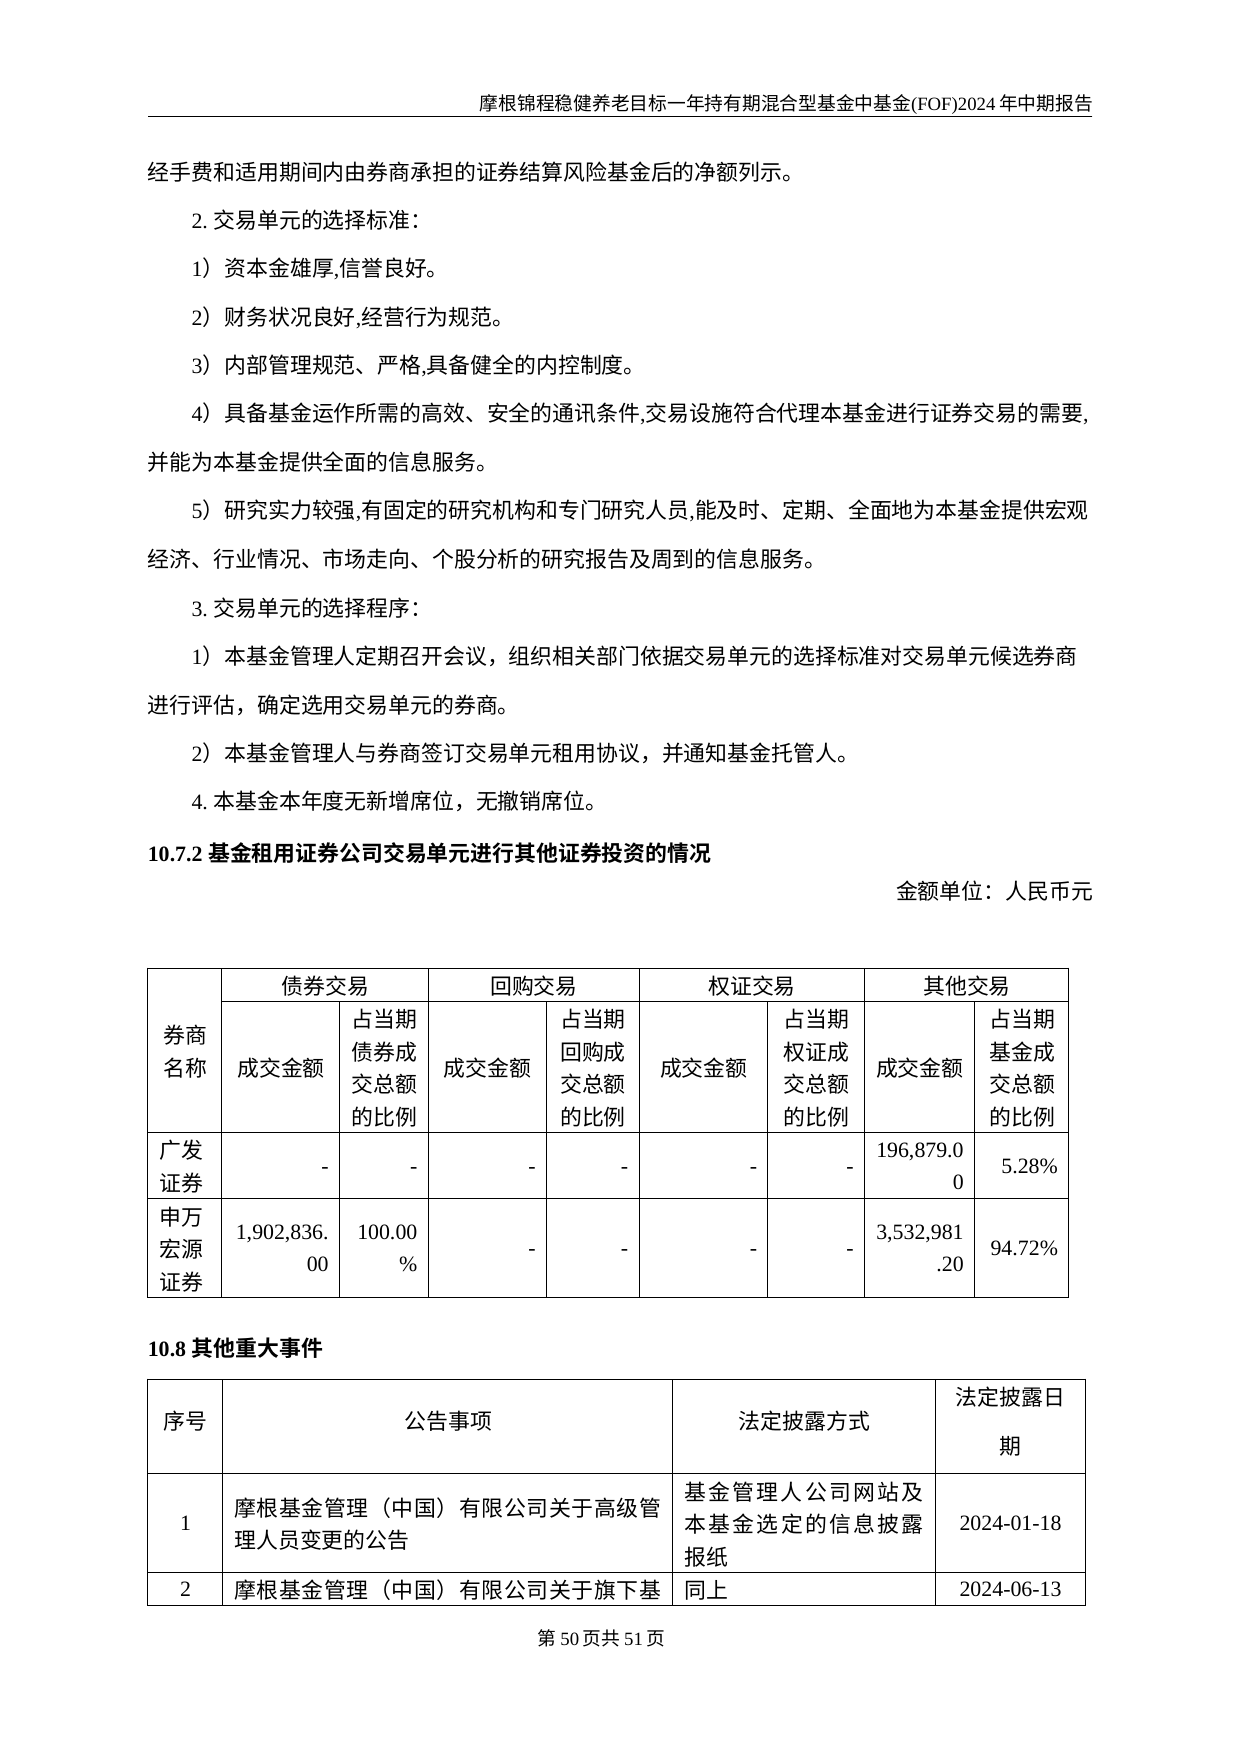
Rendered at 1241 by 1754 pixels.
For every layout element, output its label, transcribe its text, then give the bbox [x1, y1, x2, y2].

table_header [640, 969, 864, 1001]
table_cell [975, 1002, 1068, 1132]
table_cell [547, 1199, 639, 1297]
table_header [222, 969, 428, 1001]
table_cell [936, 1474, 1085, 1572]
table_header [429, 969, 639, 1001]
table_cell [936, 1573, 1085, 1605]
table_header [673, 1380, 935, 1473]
subtitle 10.8 其他重大事件 [148, 1330, 1092, 1363]
text 3）内部管理规范、严格,具备健全的内控制度。 [148, 348, 1092, 380]
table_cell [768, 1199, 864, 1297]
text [148, 154, 1092, 187]
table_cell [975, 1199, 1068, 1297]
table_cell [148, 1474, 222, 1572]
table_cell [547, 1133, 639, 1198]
text 2. 交易单元的选择标准： [148, 203, 1092, 235]
text 2）本基金管理人与券商签订交易单元租用协议，并通知基金托管人。 [148, 736, 1092, 768]
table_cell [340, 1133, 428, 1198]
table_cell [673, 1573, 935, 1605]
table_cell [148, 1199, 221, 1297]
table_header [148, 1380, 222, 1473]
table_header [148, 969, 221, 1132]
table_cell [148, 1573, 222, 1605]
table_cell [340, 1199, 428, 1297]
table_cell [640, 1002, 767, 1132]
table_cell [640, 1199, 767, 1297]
text 4）具备基金运作所需的高效、安全的通讯条件,交易设施符合代理本基金进行证券交易的需要,并能为本基金提供全面的信息服务。 [148, 396, 1092, 477]
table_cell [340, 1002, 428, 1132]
text 5）研究实力较强,有固定的研究机构和专门研究人员,能及时、定期、全面地为本基金提供宏观经济、行业情况、市场走向、个股分析的研究报告及周到的信息服务。 [148, 493, 1092, 574]
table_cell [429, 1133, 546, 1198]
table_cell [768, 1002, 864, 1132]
text 2）财务状况良好,经营行为规范。 [148, 299, 1092, 332]
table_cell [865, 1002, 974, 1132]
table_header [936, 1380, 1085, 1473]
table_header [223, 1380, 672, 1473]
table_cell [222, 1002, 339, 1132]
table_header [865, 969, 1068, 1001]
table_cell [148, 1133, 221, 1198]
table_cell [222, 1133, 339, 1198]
text 3. 交易单元的选择程序： [148, 590, 1092, 623]
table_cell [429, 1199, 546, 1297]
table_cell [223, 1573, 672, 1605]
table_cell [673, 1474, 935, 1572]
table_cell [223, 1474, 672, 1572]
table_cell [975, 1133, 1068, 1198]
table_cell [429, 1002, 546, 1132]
text 1）本基金管理人定期召开会议，组织相关部门依据交易单元的选择标准对交易单元候选券商进行评估，确定选用交易单元的券商。 [148, 638, 1092, 720]
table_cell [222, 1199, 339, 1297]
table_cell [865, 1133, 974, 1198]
text 金额单位：人民币元 [148, 874, 1092, 906]
text 1）资本金雄厚,信誉良好。 [148, 251, 1092, 283]
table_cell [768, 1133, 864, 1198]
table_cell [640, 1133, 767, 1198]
text 10.7.2 基金租用证券公司交易单元进行其他证券投资的情况 [148, 835, 1092, 868]
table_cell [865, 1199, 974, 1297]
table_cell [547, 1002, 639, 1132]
text 4. 本基金本年度无新增席位，无撤销席位。 [148, 784, 1092, 816]
